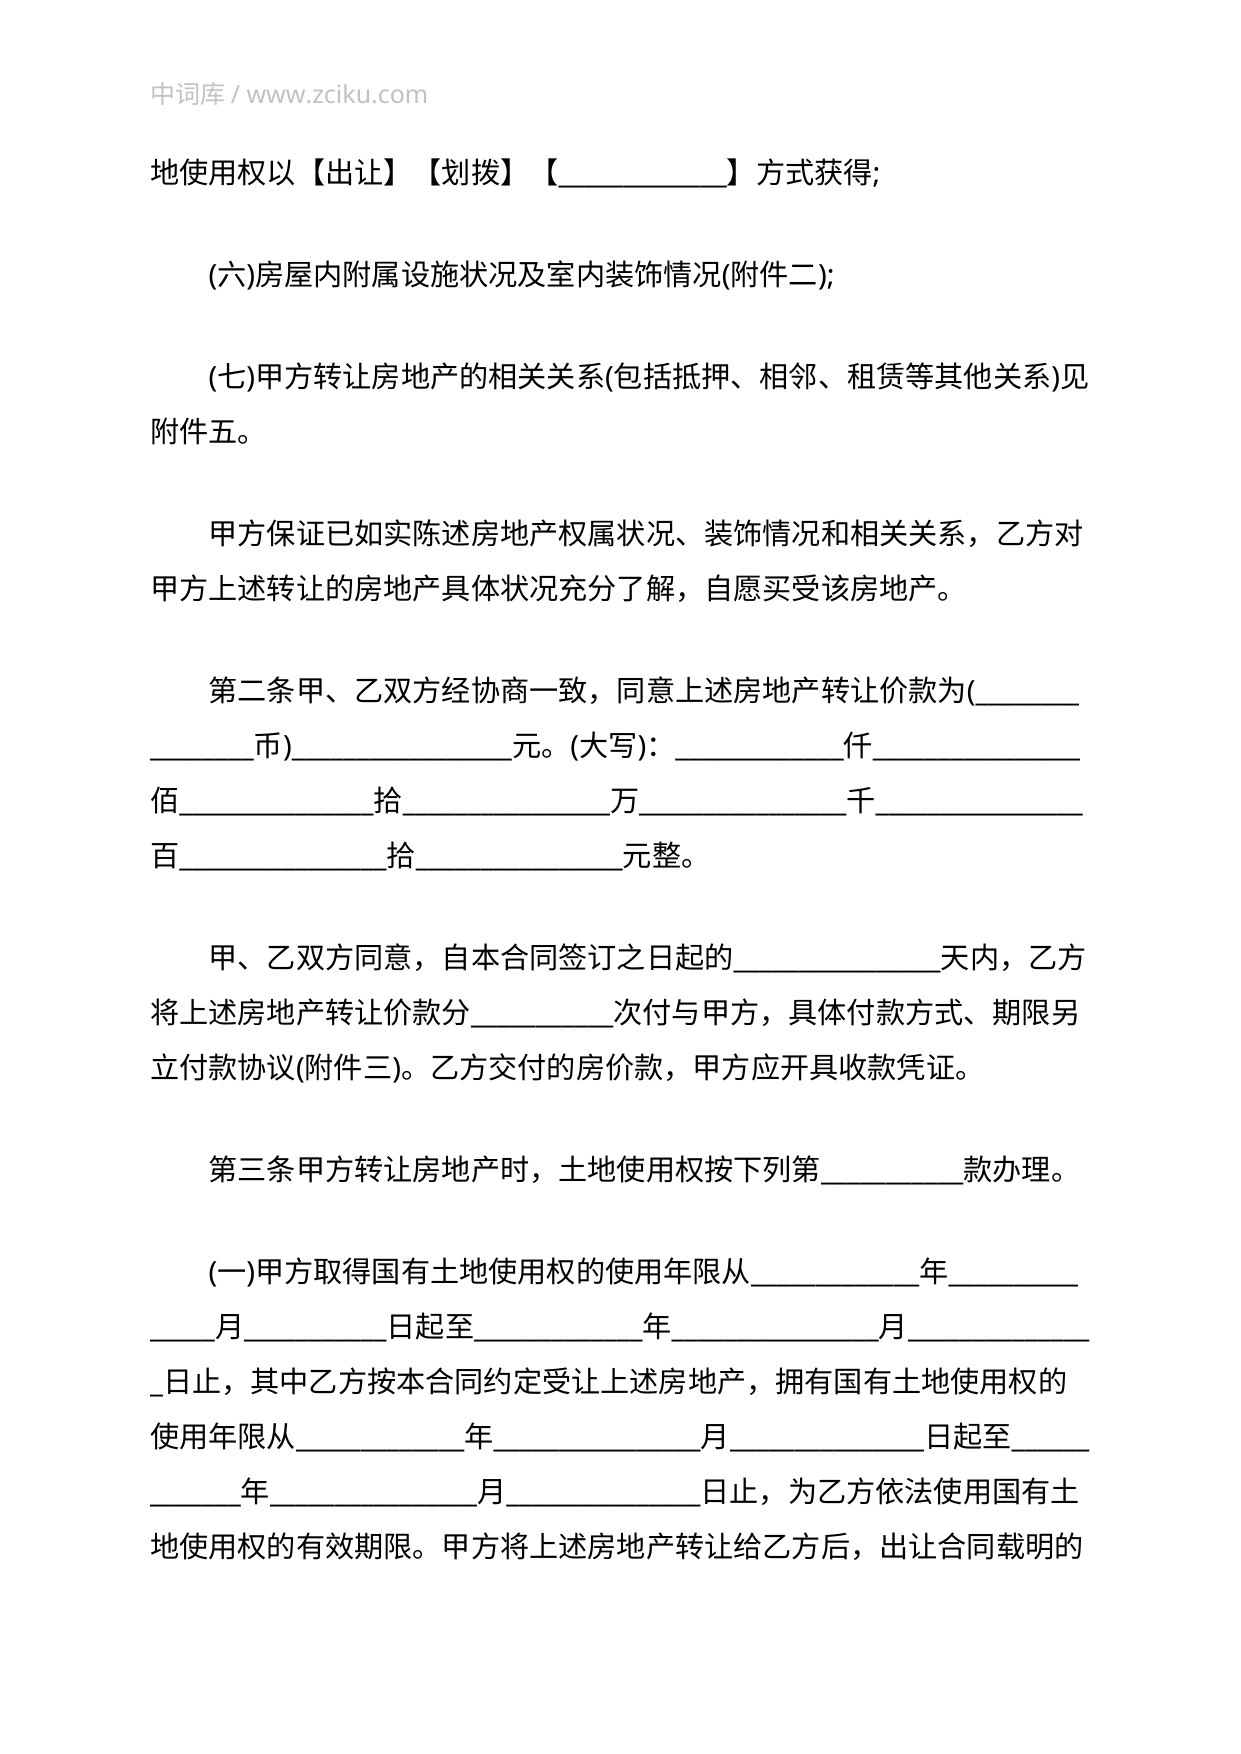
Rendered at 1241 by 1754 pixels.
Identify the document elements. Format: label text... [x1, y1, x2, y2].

text 第三条甲方转让房地产时，土地使用权按下列第___________款办理。 [150, 1146, 1090, 1189]
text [150, 1248, 1090, 1566]
text 甲方保证已如实陈述房地产权属状况、装饰情况和相关关系，乙方对甲方上述转让的房地产具体状况充分了解，自愿买受该房地产。 [150, 511, 1090, 608]
text (六)房屋内附属设施状况及室内装饰情况(附件二); [150, 252, 1090, 294]
text 第二条甲、乙双方经协商一致，同意上述房地产转让价款为(________________币)_________________元。(大写)：_____________仟________________佰_______________拾________________万________________千________________百________________拾________________元整。 [150, 667, 1090, 875]
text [150, 150, 1090, 192]
text (七)甲方转让房地产的相关关系(包括抵押、相邻、租赁等其他关系)见附件五。 [150, 354, 1090, 451]
text 甲、乙双方同意，自本合同签订之日起的________________天内，乙方将上述房地产转让价款分___________次付与甲方，具体付款方式、期限另立付款协议(附件三)。乙方交付的房价款，甲方应开具收款凭证。 [150, 934, 1090, 1087]
